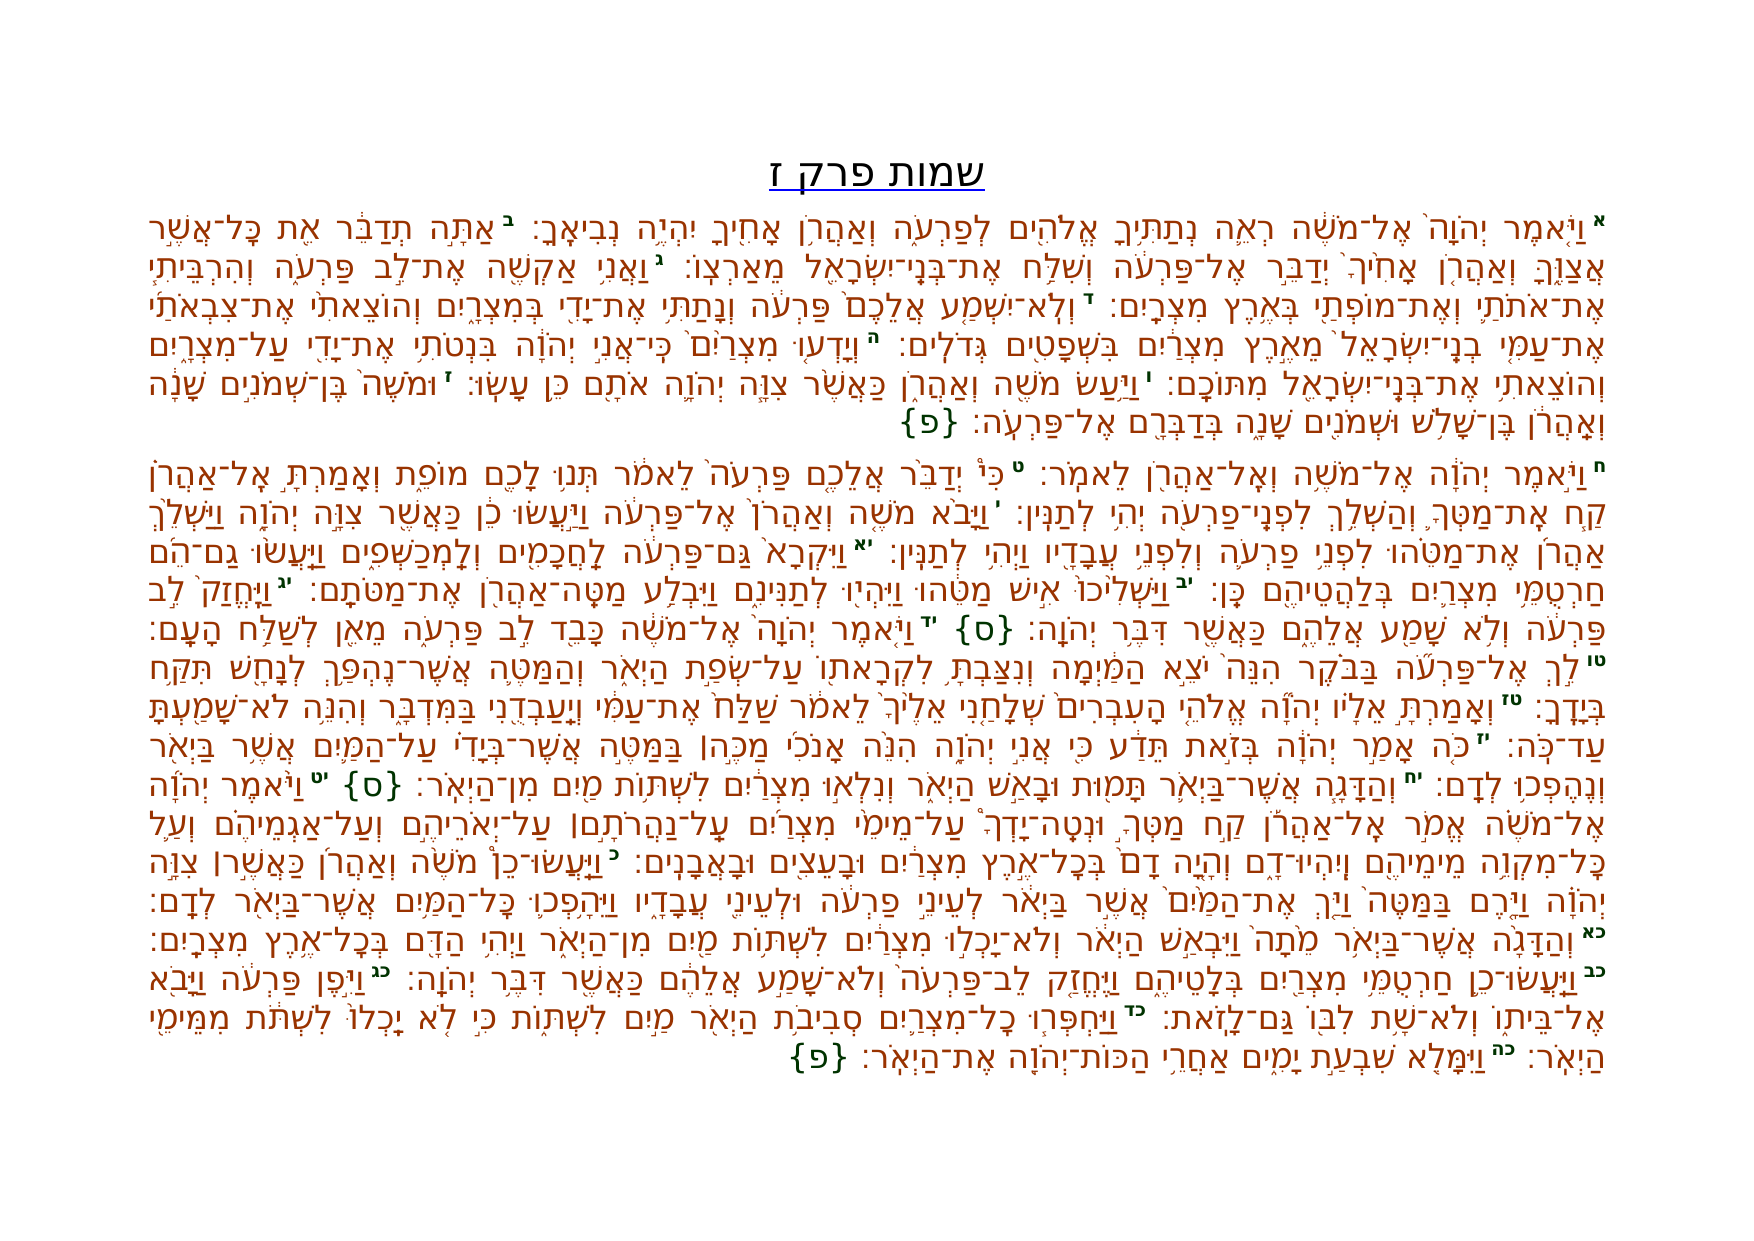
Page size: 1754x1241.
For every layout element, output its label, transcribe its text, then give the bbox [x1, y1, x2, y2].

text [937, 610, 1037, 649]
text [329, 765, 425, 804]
text א וַיֹּ֤אמֶר יְהֹוָה֙ אֶל־מֹשֶׁ֔ה רְאֵ֛ה נְתַתִּ֥יךָ אֱלֹהִ֖ים לְפַרְעֹ֑ה וְאַהֲרֹ֥ן אָחִ֖יךָ יִהְיֶ֥ה נְבִיאֶֽךָ׃ ב אַתָּ֣ה תְדַבֵּ֔ר אֵ֖ת כׇּל־אֲשֶׁ֣ר אֲצַוֶּ֑ךָּ וְאַהֲרֹ֤ן אָחִ֙יךָ֙ יְדַבֵּ֣ר אֶל־פַּרְעֹ֔ה וְשִׁלַּ֥ח אֶת־בְּנֵֽי־יִשְׂרָאֵ֖ל מֵאַרְצֽוֹ׃ ג וַאֲנִ֥י אַקְשֶׁ֖ה אֶת־לֵ֣ב פַּרְעֹ֑ה וְהִרְבֵּיתִ֧י אֶת־אֹתֹתַ֛י וְאֶת־מוֹפְתַ֖י בְּאֶ֥רֶץ מִצְרָֽיִם׃ ד וְלֹֽא־יִשְׁמַ֤ע אֲלֵכֶם֙ פַּרְעֹ֔ה וְנָתַתִּ֥י אֶת־יָדִ֖י בְּמִצְרָ֑יִם וְהוֹצֵאתִ֨י אֶת־צִבְאֹתַ֜י אֶת־עַמִּ֤י בְנֵֽי־יִשְׂרָאֵל֙ מֵאֶ֣רֶץ מִצְרַ֔יִם בִּשְׁפָטִ֖ים גְּדֹלִֽים׃ ה וְיָדְע֤וּ מִצְרַ֙יִם֙ כִּֽי־אֲנִ֣י יְהֹוָ֔ה בִּנְטֹתִ֥י אֶת־יָדִ֖י עַל־מִצְרָ֑יִם וְהוֹצֵאתִ֥י אֶת־בְּנֵֽי־יִשְׂרָאֵ֖ל מִתּוֹכָֽם׃ ו וַיַּ֥עַשׂ מֹשֶׁ֖ה וְאַהֲרֹ֑ן כַּאֲשֶׁ֨ר צִוָּ֧ה יְהֹוָ֛ה אֹתָ֖ם כֵּ֥ן עָשֽׂוּ׃ ז וּמֹשֶׁה֙ בֶּן־שְׁמֹנִ֣ים שָׁנָ֔ה וְאַֽהֲרֹ֔ן בֶּן־שָׁלֹ֥שׁ וּשְׁמֹנִ֖ים שָׁנָ֑ה בְּדַבְּרָ֖ם אֶל־פַּרְעֹֽה׃ {פ} [148, 364, 981, 442]
text שמות פרק ז [148, 148, 1606, 196]
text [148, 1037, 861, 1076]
